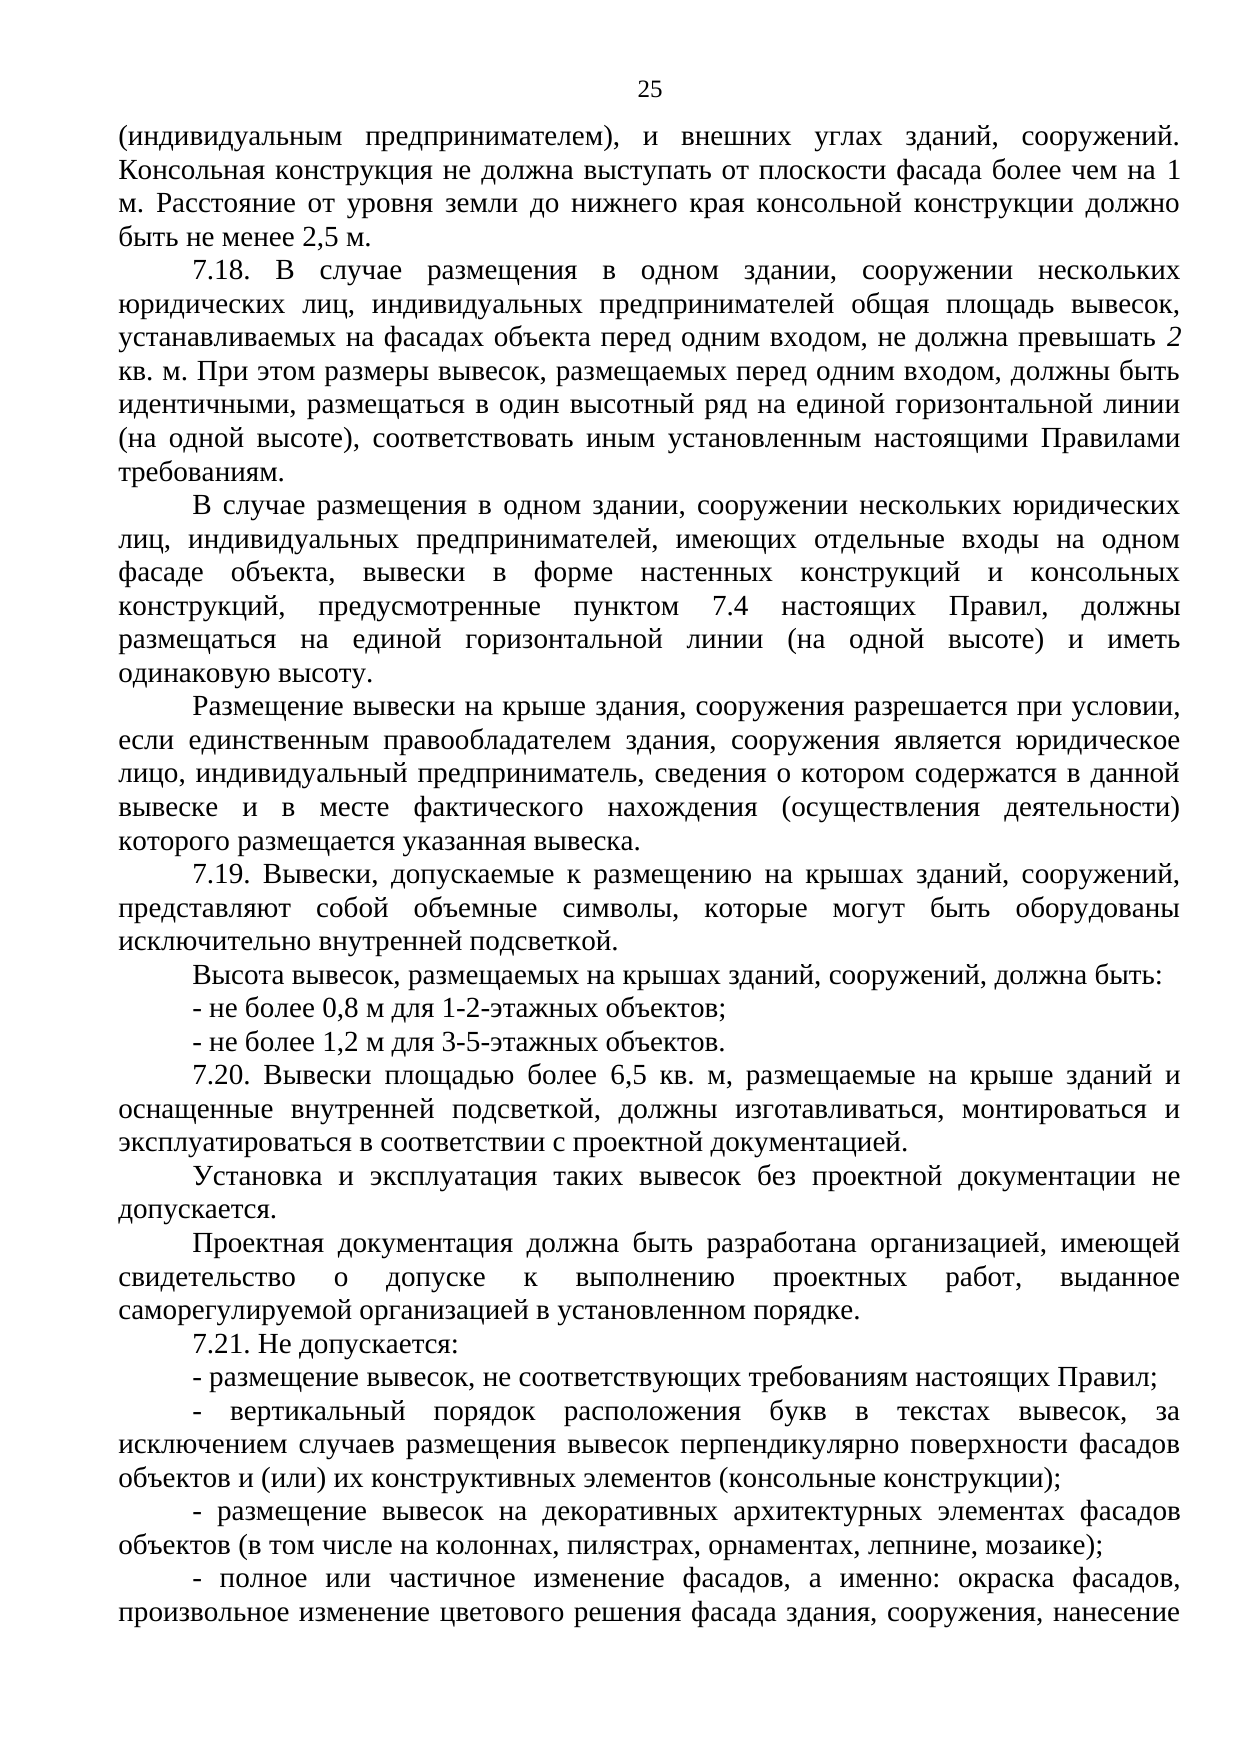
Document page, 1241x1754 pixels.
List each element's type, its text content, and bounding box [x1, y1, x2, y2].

text Проектная документация должна быть разработана организацией, имеющей свидетельство о допуске к выполнению проектных работ, выданное саморегулируемой организацией в установленном порядке. [118, 1225, 1181, 1326]
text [118, 118, 1181, 252]
text - размещение вывесок, не соответствующих требованиям настоящих Правил; [118, 1359, 1181, 1393]
text - вертикальный порядок расположения букв в текстах вывесок, за исключением случаев размещения вывесок перпендикулярно поверхности фасадов объектов и (или) их конструктивных элементов (консольные конструкции); [118, 1393, 1181, 1493]
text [118, 1561, 1181, 1628]
text 7.19. Вывески, допускаемые к размещению на крышах зданий, сооружений, представляют собой объемные символы, которые могут быть оборудованы исключительно внутренней подсветкой. [118, 856, 1181, 957]
text 7.20. Вывески площадью более 6,5 кв. м, размещаемые на крыше зданий и оснащенные внутренней подсветкой, должны изготавливаться, монтироваться и эксплуатироваться в соответствии с проектной документацией. [118, 1057, 1181, 1158]
text - размещение вывесок на декоративных архитектурных элементах фасадов объектов (в том числе на колоннах, пилястрах, орнаментах, лепнине, мозаике); [118, 1493, 1181, 1561]
text Установка и эксплуатация таких вывесок без проектной документации не допускается. [118, 1158, 1181, 1225]
text - не более 0,8 м для 1-2-этажных объектов; [118, 990, 1181, 1024]
text Высота вывесок, размещаемых на крышах зданий, сооружений, должна быть: [118, 957, 1181, 990]
text В случае размещения в одном здании, сооружении нескольких юридических лиц, индивидуальных предпринимателей, имеющих отдельные входы на одном фасаде объекта, вывески в форме настенных конструкций и консольных конструкций, предусмотренные пунктом 7.4 настоящих Правил, должны размещаться на единой горизонтальной линии (на одной высоте) и иметь одинаковую высоту. [118, 487, 1181, 688]
text Размещение вывески на крыше здания, сооружения разрешается при условии, если единственным правообладателем здания, сооружения является юридическое лицо, индивидуальный предприниматель, сведения о котором содержатся в данной вывеске и в месте фактического нахождения (осуществления деятельности) которого размещается указанная вывеска. [118, 688, 1181, 856]
text 7.18. В случае размещения в одном здании, сооружении нескольких юридических лиц, индивидуальных предпринимателей общая площадь вывесок, устанавливаемых на фасадах объекта перед одним входом, не должна превышать 2 кв. м. При этом размеры вывесок, размещаемых перед одним входом, должны быть идентичными, размещаться в один высотный ряд на единой горизонтальной линии (на одной высоте), соответствовать иным установленным настоящими Правилами требованиям. [118, 252, 1181, 487]
text - не более 1,2 м для 3-5-этажных объектов. [118, 1024, 1181, 1057]
text 7.21. Не допускается: [118, 1326, 1181, 1359]
